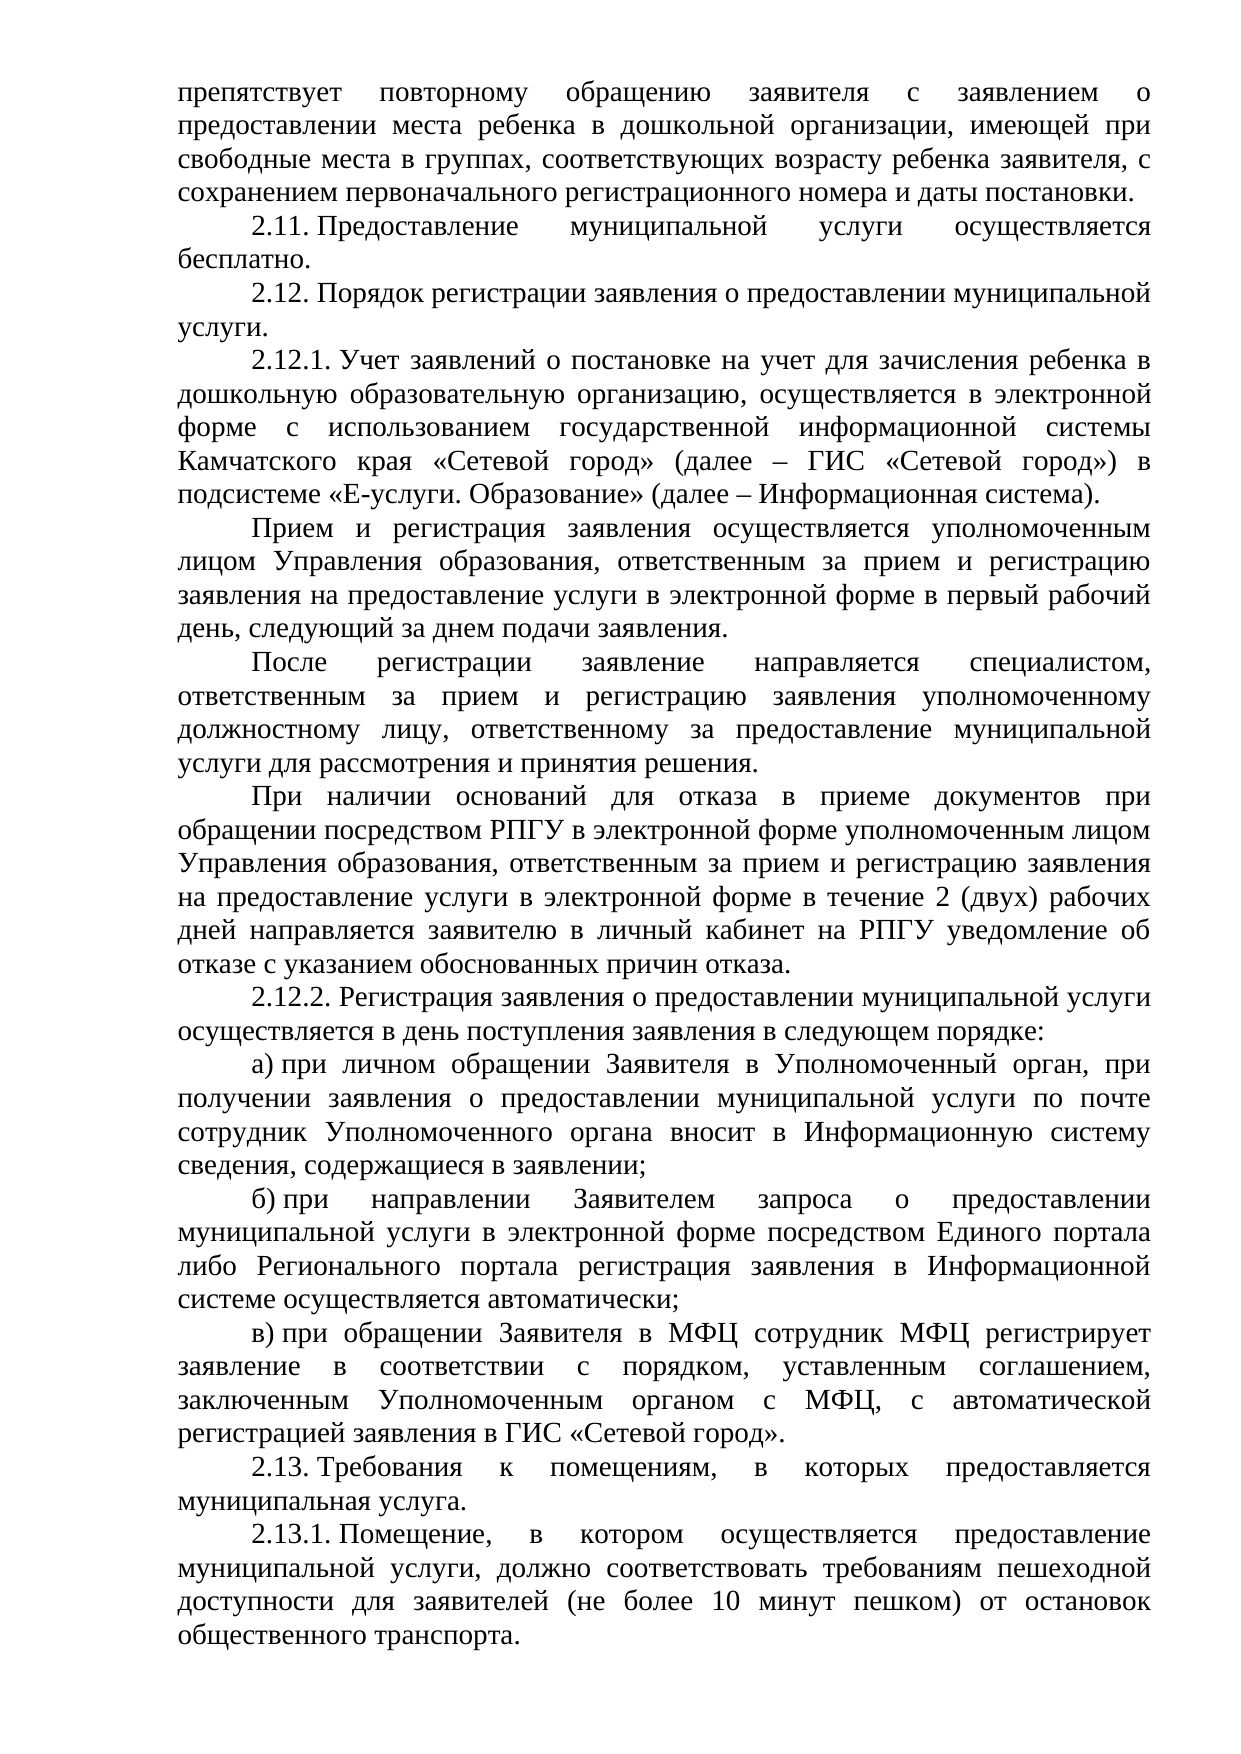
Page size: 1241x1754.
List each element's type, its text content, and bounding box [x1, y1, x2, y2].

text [177, 74, 1152, 208]
text После регистрации заявление направляется специалистом, ответственным за прием и регистрацию заявления уполномоченному должностному лицу, ответственному за предоставление муниципальной услуги для рассмотрения и принятия решения. [177, 644, 1152, 778]
text 2.12.1. Учет заявлений о постановке на учет для зачисления ребенка в дошкольную образовательную организацию, осуществляется в электронной форме с использованием государственной информационной системы Камчатского края «Сетевой город» (далее – ГИС «Сетевой город») в подсистеме «Е-услуги. Образование» (далее – Информационная система). [177, 342, 1152, 510]
text а) при личном обращении Заявителя в Уполномоченный орган, при получении заявления о предоставлении муниципальной услуги по почте сотрудник Уполномоченного органа вносит в Информационную систему сведения, содержащиеся в заявлении; [177, 1047, 1152, 1181]
text 2.11. Предоставление муниципальной услуги осуществляется бесплатно. [177, 208, 1152, 275]
text 2.13. Требования к помещениям, в которых предоставляется муниципальная услуга. [177, 1449, 1152, 1516]
text в) при обращении Заявителя в МФЦ сотрудник МФЦ регистрирует заявление в соответствии с порядком, уставленным соглашением, заключенным Уполномоченным органом с МФЦ, с автоматической регистрацией заявления в ГИС «Сетевой город». [177, 1315, 1152, 1449]
text Прием и регистрация заявления осуществляется уполномоченным лицом Управления образования, ответственным за прием и регистрацию заявления на предоставление услуги в электронной форме в первый рабочий день, следующий за днем подачи заявления. [177, 510, 1152, 644]
text б) при направлении Заявителем запроса о предоставлении муниципальной услуги в электронной форме посредством Единого портала либо Регионального портала регистрация заявления в Информационной системе осуществляется автоматически; [177, 1181, 1152, 1315]
text 2.12.2. Регистрация заявления о предоставлении муниципальной услуги осуществляется в день поступления заявления в следующем порядке: [177, 979, 1152, 1047]
text 2.12. Порядок регистрации заявления о предоставлении муниципальной услуги. [177, 275, 1152, 342]
text 2.13.1. Помещение, в котором осуществляется предоставление муниципальной услуги, должно соответствовать требованиям пешеходной доступности для заявителей (не более 10 минут пешком) от остановок общественного транспорта. [177, 1516, 1152, 1650]
text При наличии оснований для отказа в приеме документов при обращении посредством РПГУ в электронной форме уполномоченным лицом Управления образования, ответственным за прием и регистрацию заявления на предоставление услуги в электронной форме в течение 2 (двух) рабочих дней направляется заявителю в личный кабинет на РПГУ уведомление об отказе с указанием обоснованных причин отказа. [177, 778, 1152, 979]
